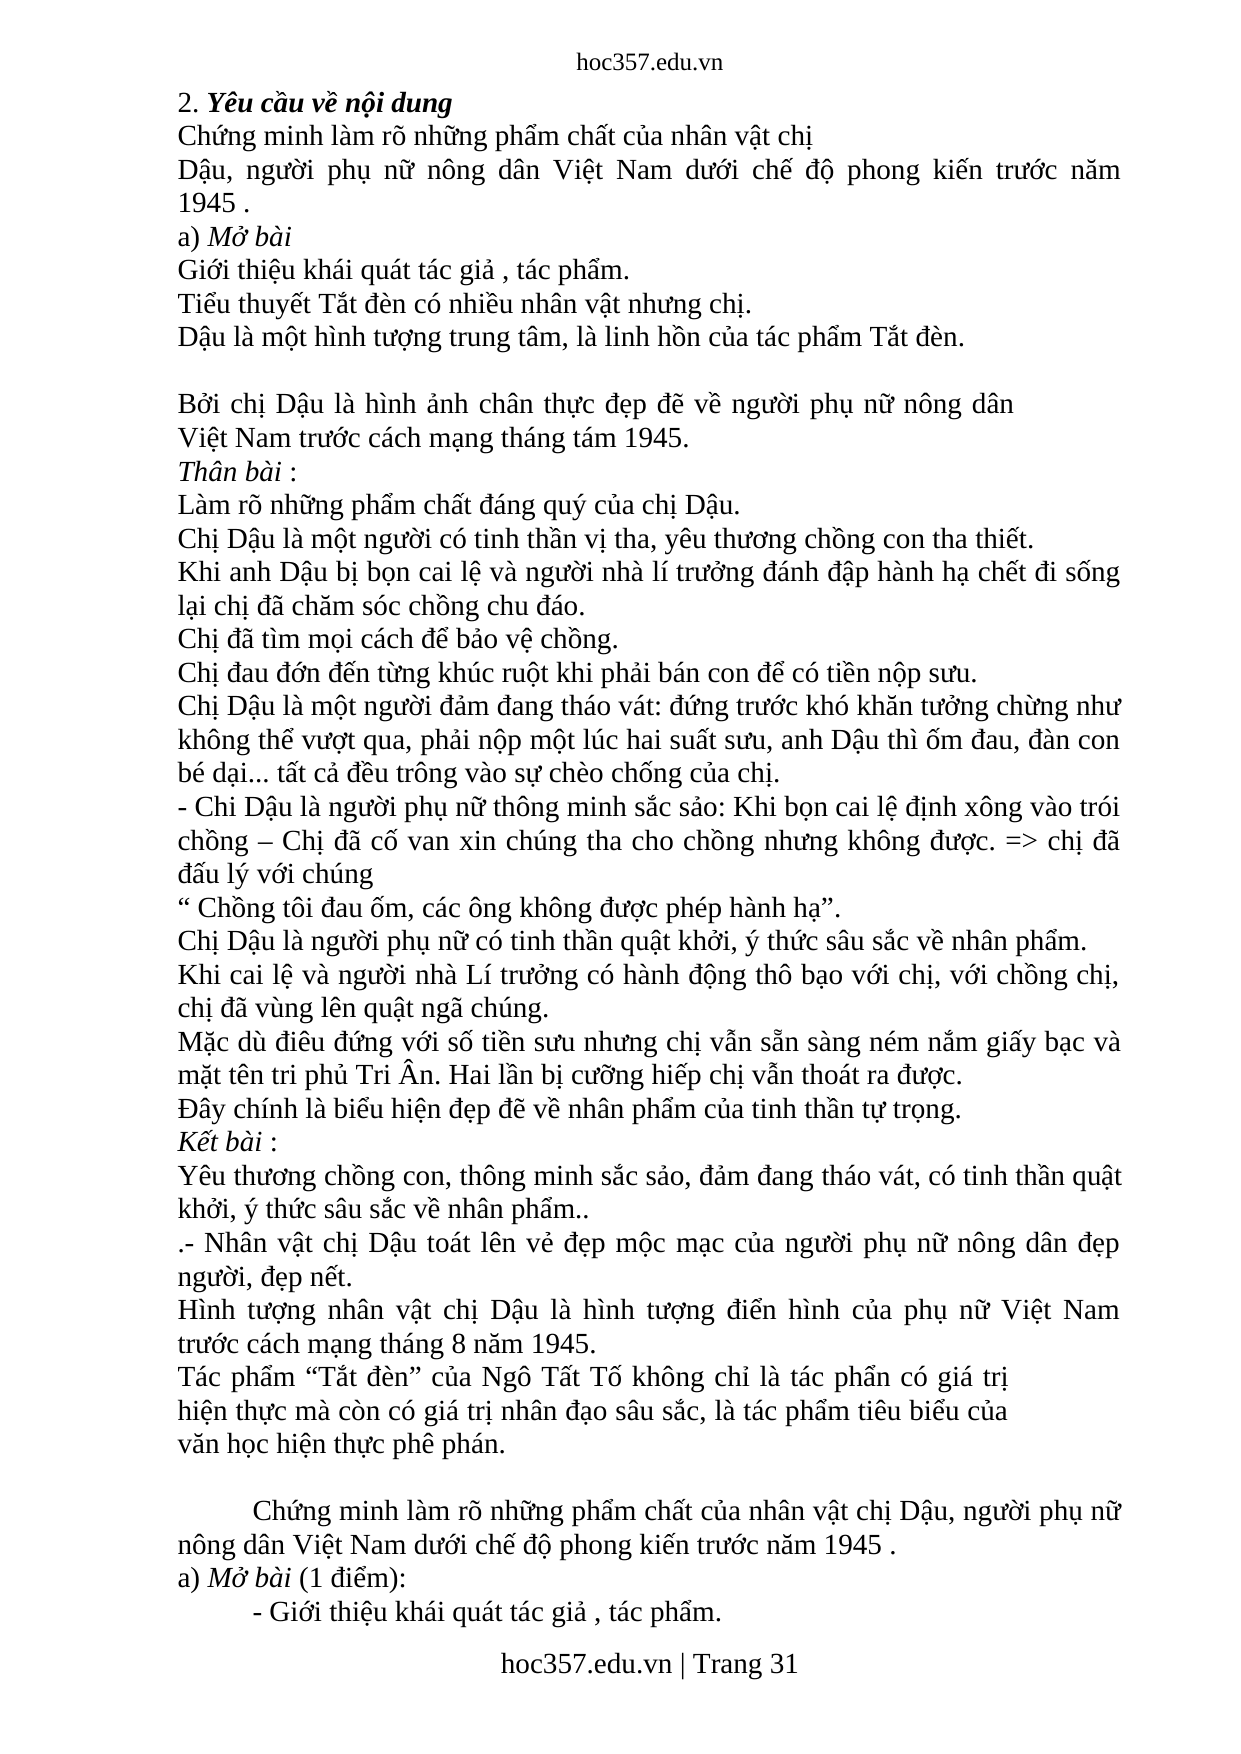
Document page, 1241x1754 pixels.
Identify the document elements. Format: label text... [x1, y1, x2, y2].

text Chứng minh làm rõ những phẩm chất của nhân vật chị Dậu, người phụ nữ nông dân Việt Nam dưới chế độ phong kiến trước năm 1945 . [177, 1493, 1122, 1561]
text Mặc dù điêu đứng với số tiền sưu nhưng chị vẫn sẵn sàng ném nắm giấy bạc và mặt tên tri phủ Tri Ân. Hai lần bị cưỡng hiếp chị vẫn thoát ra được. [177, 1024, 1122, 1091]
text Chị đã tìm mọi cách để bảo vệ chồng. [177, 621, 1122, 655]
text a) Mở bài (1 điểm): [177, 1561, 1122, 1594]
text Khi cai lệ và người nhà Lí trưởng có hành động thô bạo với chị, với chồng chị, chị đã vùng lên quật ngã chúng. [177, 957, 1122, 1024]
text Dậu là một hình tượng trung tâm, là linh hồn của tác phẩm Tắt đèn. [177, 319, 1016, 353]
text Yêu thương chồng con, thông minh sắc sảo, đảm đang tháo vát, có tinh thần quật khởi, ý thức sâu sắc về nhân phẩm.. [177, 1158, 1122, 1225]
text Dậu, người phụ nữ nông dân Việt Nam dưới chế độ phong kiến trước năm 1945 . [177, 152, 1122, 219]
text Bởi chị Dậu là hình ảnh chân thực đẹp đẽ về người phụ nữ nông dân Việt Nam trước cách mạng tháng tám 1945. [177, 387, 1016, 454]
text - Chi Dậu là người phụ nữ thông minh sắc sảo: Khi bọn cai lệ định xông vào trói chồng – Chị đã cố van xin chúng tha cho chồng nhưng không được. => chị đã đấu lý với chúng [177, 789, 1122, 890]
text “ Chồng tôi đau ốm, các ông không được phép hành hạ”. [177, 890, 1122, 923]
text Làm rõ những phẩm chất đáng quý của chị Dậu. [177, 487, 1122, 521]
text Tác phẩm “Tắt đèn” của Ngô Tất Tố không chỉ là tác phẩn có giá trị hiện thực mà còn có giá trị nhân đạo sâu sắc, là tác phẩm tiêu biểu của văn học hiện thực phê phán. [177, 1359, 1009, 1460]
text Chị đau đớn đến từng khúc ruột khi phải bán con để có tiền nộp sưu. [177, 655, 1122, 688]
text - Giới thiệu khái quát tác giả , tác phẩm. [215, 1594, 1122, 1628]
text Hình tượng nhân vật chị Dậu là hình tượng điển hình của phụ nữ Việt Nam trước cách mạng tháng 8 năm 1945. [177, 1292, 1122, 1359]
text Kết bài : [177, 1124, 1122, 1158]
text Giới thiệu khái quát tác giả , tác phẩm. [177, 252, 1122, 286]
text Thân bài : [177, 454, 1122, 487]
text .- Nhân vật chị Dậu toát lên vẻ đẹp mộc mạc của người phụ nữ nông dân đẹp người, đẹp nết. [177, 1225, 1122, 1292]
text Chị Dậu là một người có tinh thần vị tha, yêu thương chồng con tha thiết. [177, 521, 1122, 554]
text Đây chính là biểu hiện đẹp đẽ về nhân phẩm của tinh thần tự trọng. [177, 1091, 1016, 1124]
text 2. Yêu cầu về nội dung [177, 85, 1122, 118]
text Chị Dậu là một người đảm đang tháo vát: đứng trước khó khăn tưởng chừng như không thể vượt qua, phải nộp một lúc hai suất sưu, anh Dậu thì ốm đau, đàn con bé dại... tất cả đều trông vào sự chèo chống của chị. [177, 688, 1122, 789]
text Chị Dậu là người phụ nữ có tinh thần quật khởi, ý thức sâu sắc về nhân phẩm. [177, 923, 1122, 957]
text Khi anh Dậu bị bọn cai lệ và người nhà lí trưởng đánh đập hành hạ chết đi sống lại chị đã chăm sóc chồng chu đáo. [177, 554, 1122, 621]
text a) Mở bài [177, 219, 1122, 252]
text Tiểu thuyết Tắt đèn có nhiều nhân vật nhưng chị. [177, 286, 1016, 319]
text Chứng minh làm rõ những phẩm chất của nhân vật chị [177, 118, 1122, 152]
